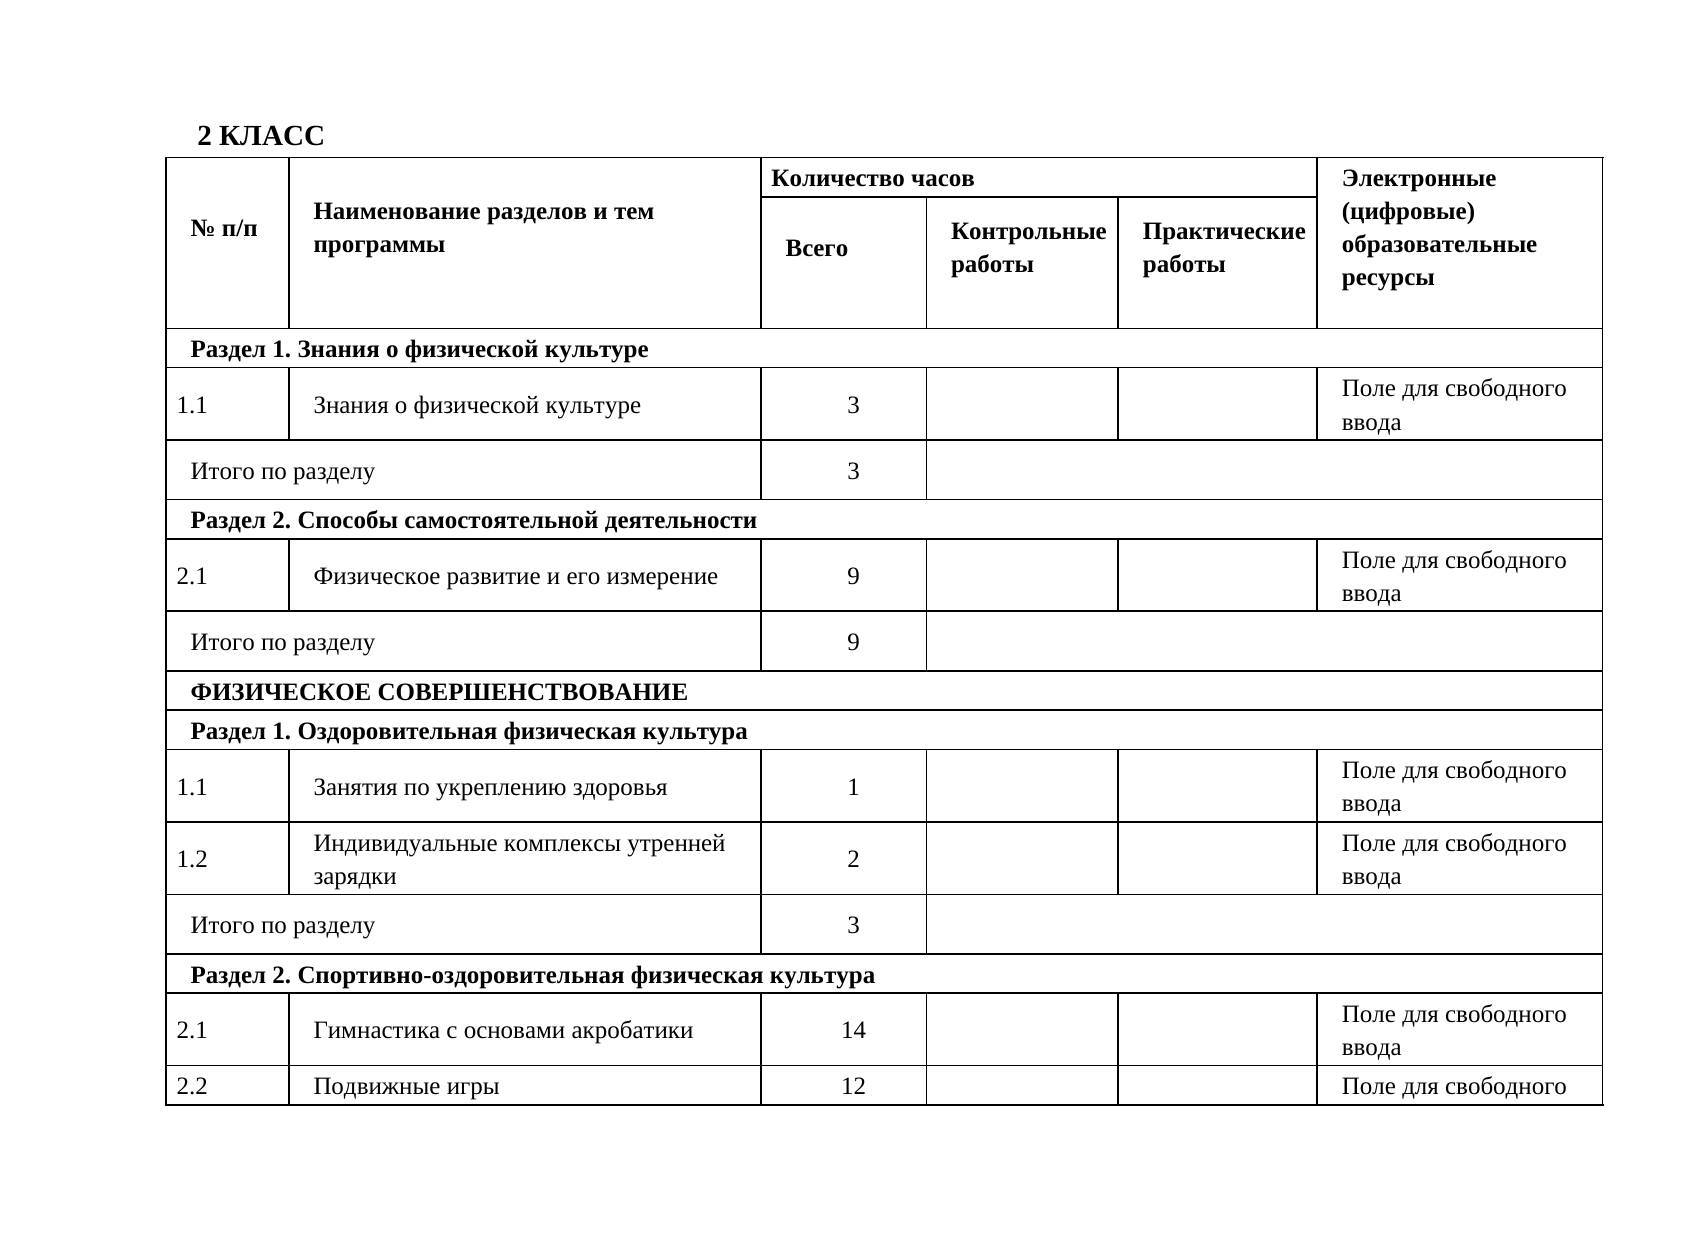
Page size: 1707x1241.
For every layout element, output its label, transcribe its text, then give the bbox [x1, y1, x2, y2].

table_cell 3 [762, 368, 926, 439]
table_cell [1318, 1066, 1602, 1104]
table_cell Поле для свободного ввода [1318, 823, 1602, 893]
table_cell Поле для свободного ввода [1318, 750, 1602, 821]
table_cell 2 [762, 823, 926, 893]
table_cell 2.1 [167, 540, 288, 610]
table_cell 1.2 [167, 823, 288, 893]
table_cell 3 [762, 895, 926, 953]
table_cell Физическое развитие и его измерение [290, 540, 760, 610]
table_cell [1119, 750, 1316, 821]
table_cell [1119, 540, 1316, 610]
table_cell [927, 994, 1117, 1065]
table_cell Раздел 1. Оздоровительная физическая культура [167, 711, 1602, 749]
table_cell [927, 823, 1117, 893]
table_header Количество часов [762, 158, 1316, 196]
table_cell [1119, 368, 1316, 439]
text 2 КЛАСС [190, 118, 1618, 152]
table_header № п/п [167, 158, 288, 327]
table_cell [927, 540, 1117, 610]
table_cell Раздел 2. Способы самостоятельной деятельности [167, 500, 1602, 538]
table_header Электронные (цифровые) образовательные ресурсы [1318, 158, 1602, 327]
table_cell 1.1 [167, 750, 288, 821]
table_cell Практические работы [1119, 198, 1316, 327]
table_cell [927, 612, 1602, 670]
table_cell 2.1 [167, 994, 288, 1065]
table_header Наименование разделов и тем программы [290, 158, 760, 327]
table_cell Раздел 2. Спортивно-оздоровительная физическая культура [167, 955, 1602, 992]
table_cell 2.2 [167, 1066, 288, 1104]
table_cell Подвижные игры [290, 1066, 760, 1104]
table_cell Итого по разделу [167, 895, 760, 953]
table_cell 14 [762, 994, 926, 1065]
table_cell 3 [762, 441, 926, 499]
table_cell Знания о физической культуре [290, 368, 760, 439]
table_cell Раздел 1. Знания о физической культуре [167, 329, 1602, 367]
table_cell [927, 1066, 1117, 1104]
table_cell [927, 441, 1602, 499]
table_cell [1119, 823, 1316, 893]
table_cell [1119, 994, 1316, 1065]
table_cell Занятия по укреплению здоровья [290, 750, 760, 821]
table_cell ФИЗИЧЕСКОЕ СОВЕРШЕНСТВОВАНИЕ [167, 672, 1602, 709]
table_cell Индивидуальные комплексы утренней зарядки [290, 823, 760, 893]
table_cell Контрольные работы [927, 198, 1117, 327]
table_cell [927, 750, 1117, 821]
table_cell [1119, 1066, 1316, 1104]
table_cell Итого по разделу [167, 441, 760, 499]
table_cell 9 [762, 540, 926, 610]
table_cell 9 [762, 612, 926, 670]
table_cell 1 [762, 750, 926, 821]
table_cell Поле для свободного ввода [1318, 368, 1602, 439]
table_cell [927, 368, 1117, 439]
table_cell 1.1 [167, 368, 288, 439]
table_cell Всего [762, 198, 926, 327]
table_cell Поле для свободного ввода [1318, 994, 1602, 1065]
table_cell Поле для свободного ввода [1318, 540, 1602, 610]
table_cell [927, 895, 1602, 953]
table_cell 12 [762, 1066, 926, 1104]
table_cell Гимнастика с основами акробатики [290, 994, 760, 1065]
table_cell Итого по разделу [167, 612, 760, 670]
